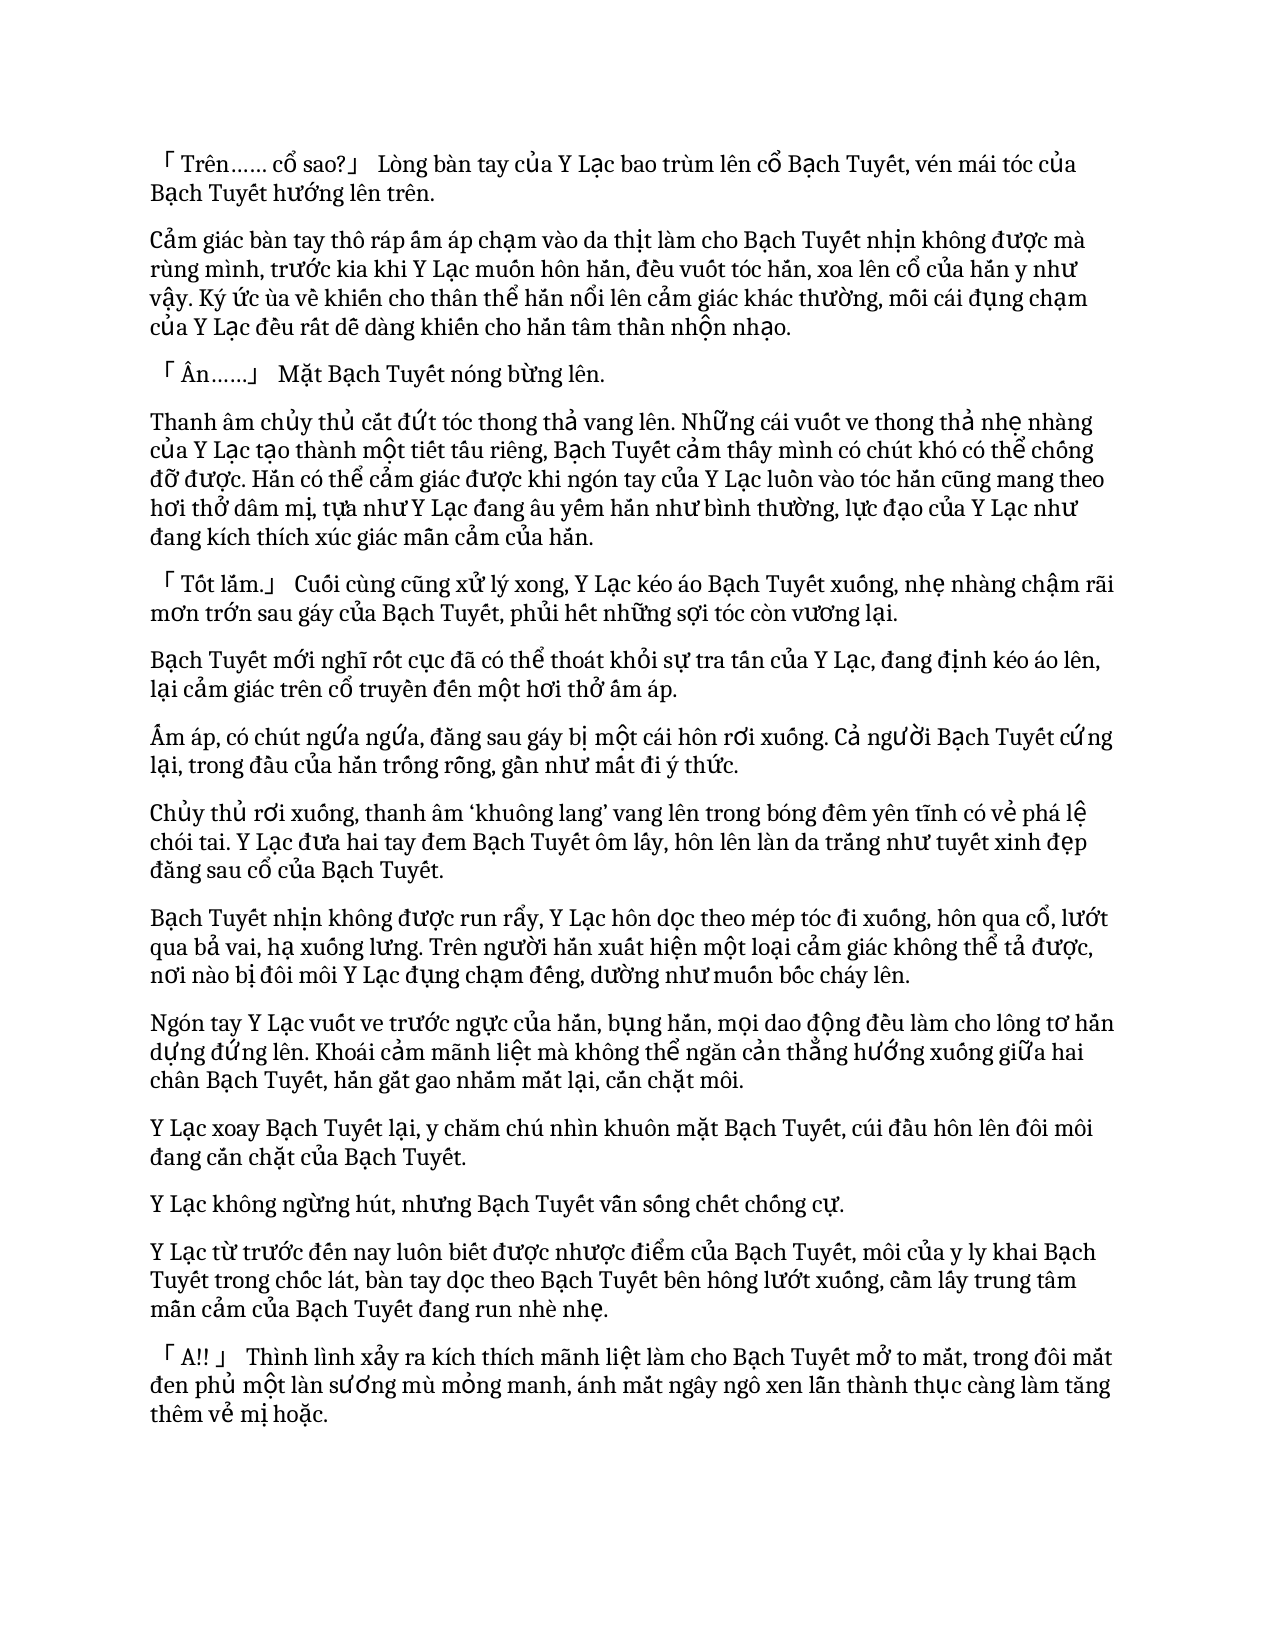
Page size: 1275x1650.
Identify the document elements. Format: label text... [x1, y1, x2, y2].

text 「 Trên…… cổ sao?」 Lòng bàn tay của Y Lạc bao trùm lên cổ Bạch Tuyết, vén mái tóc của Bạch Tuyết hướng lên trên. [150, 150, 1125, 207]
text Y Lạc không ngừng hút, nhưng Bạch Tuyết vẫn sống chết chống cự. [150, 1190, 1125, 1219]
text Y Lạc từ trước đến nay luôn biết được nhược điểm của Bạch Tuyết, môi của y ly khai Bạch Tuyết trong chốc lát, bàn tay dọc theo Bạch Tuyết bên hông lướt xuống, cầm lấy trung tâm mẫn cảm của Bạch Tuyết đang run nhè nhẹ. [150, 1237, 1125, 1324]
text Chủy thủ rơi xuống, thanh âm ‘khuông lang’ vang lên trong bóng đêm yên tĩnh có vẻ phá lệ chói tai. Y Lạc đưa hai tay đem Bạch Tuyết ôm lấy, hôn lên làn da trắng như tuyết xinh đẹp đằng sau cổ của Bạch Tuyết. [150, 799, 1125, 885]
text Ngón tay Y Lạc vuốt ve trước ngực của hắn, bụng hắn, mọi dao động đều làm cho lông tơ hắn dựng đứng lên. Khoái cảm mãnh liệt mà không thể ngăn cản thẳng hướng xuống giữa hai chân Bạch Tuyết, hắn gắt gao nhắm mắt lại, cắn chặt môi. [150, 1009, 1125, 1095]
text Bạch Tuyết nhịn không được run rẩy, Y Lạc hôn dọc theo mép tóc đi xuống, hôn qua cổ, lướt qua bả vai, hạ xuống lưng. Trên người hắn xuất hiện một loại cảm giác không thể tả được, nơi nào bị đôi môi Y Lạc đụng chạm đếng, dường như muốn bốc cháy lên. [150, 904, 1125, 990]
text Y Lạc xoay Bạch Tuyết lại, y chăm chú nhìn khuôn mặt Bạch Tuyết, cúi đầu hôn lên đôi môi đang cắn chặt của Bạch Tuyết. [150, 1114, 1125, 1171]
text 「 Ân……」 Mặt Bạch Tuyết nóng bừng lên. [150, 360, 1125, 389]
text Cảm giác bàn tay thô ráp ấm áp chạm vào da thịt làm cho Bạch Tuyết nhịn không được mà rùng mình, trước kia khi Y Lạc muốn hôn hắn, đều vuốt tóc hắn, xoa lên cổ của hắn y như vậy. Ký ức ùa về khiến cho thân thể hắn nổi lên cảm giác khác thường, mỗi cái đụng chạm của Y Lạc đều rất dễ dàng khiến cho hắn tâm thần nhộn nhạo. [150, 226, 1125, 341]
text Ấm áp, có chút ngứa ngứa, đằng sau gáy bị một cái hôn rơi xuống. Cả người Bạch Tuyết cứng lại, trong đầu của hắn trống rỗng, gần như mất đi ý thức. [150, 722, 1125, 780]
text Bạch Tuyết mới nghĩ rốt cục đã có thể thoát khỏi sự tra tấn của Y Lạc, đang định kéo áo lên, lại cảm giác trên cổ truyền đến một hơi thở ấm áp. [150, 646, 1125, 704]
text 「 Tốt lắm.」 Cuối cùng cũng xử lý xong, Y Lạc kéo áo Bạch Tuyết xuống, nhẹ nhàng chậm rãi mơn trớn sau gáy của Bạch Tuyết, phủi hết những sợi tóc còn vương lại. [150, 570, 1125, 627]
text Thanh âm chủy thủ cắt đứt tóc thong thả vang lên. Những cái vuốt ve thong thả nhẹ nhàng của Y Lạc tạo thành một tiết tấu riêng, Bạch Tuyết cảm thấy mình có chút khó có thể chống đỡ được. Hắn có thể cảm giác được khi ngón tay của Y Lạc luồn vào tóc hắn cũng mang theo hơi thở dâm mị, tựa như Y Lạc đang âu yếm hắn như bình thường, lực đạo của Y Lạc như đang kích thích xúc giác mẫn cảm của hắn. [150, 407, 1125, 551]
text 「 A!! 」 Thình lình xảy ra kích thích mãnh liệt làm cho Bạch Tuyết mở to mắt, trong đôi mắt đen phủ một làn sương mù mỏng manh, ánh mắt ngây ngô xen lẫn thành thục càng làm tăng thêm vẻ mị hoặc. [150, 1342, 1125, 1429]
